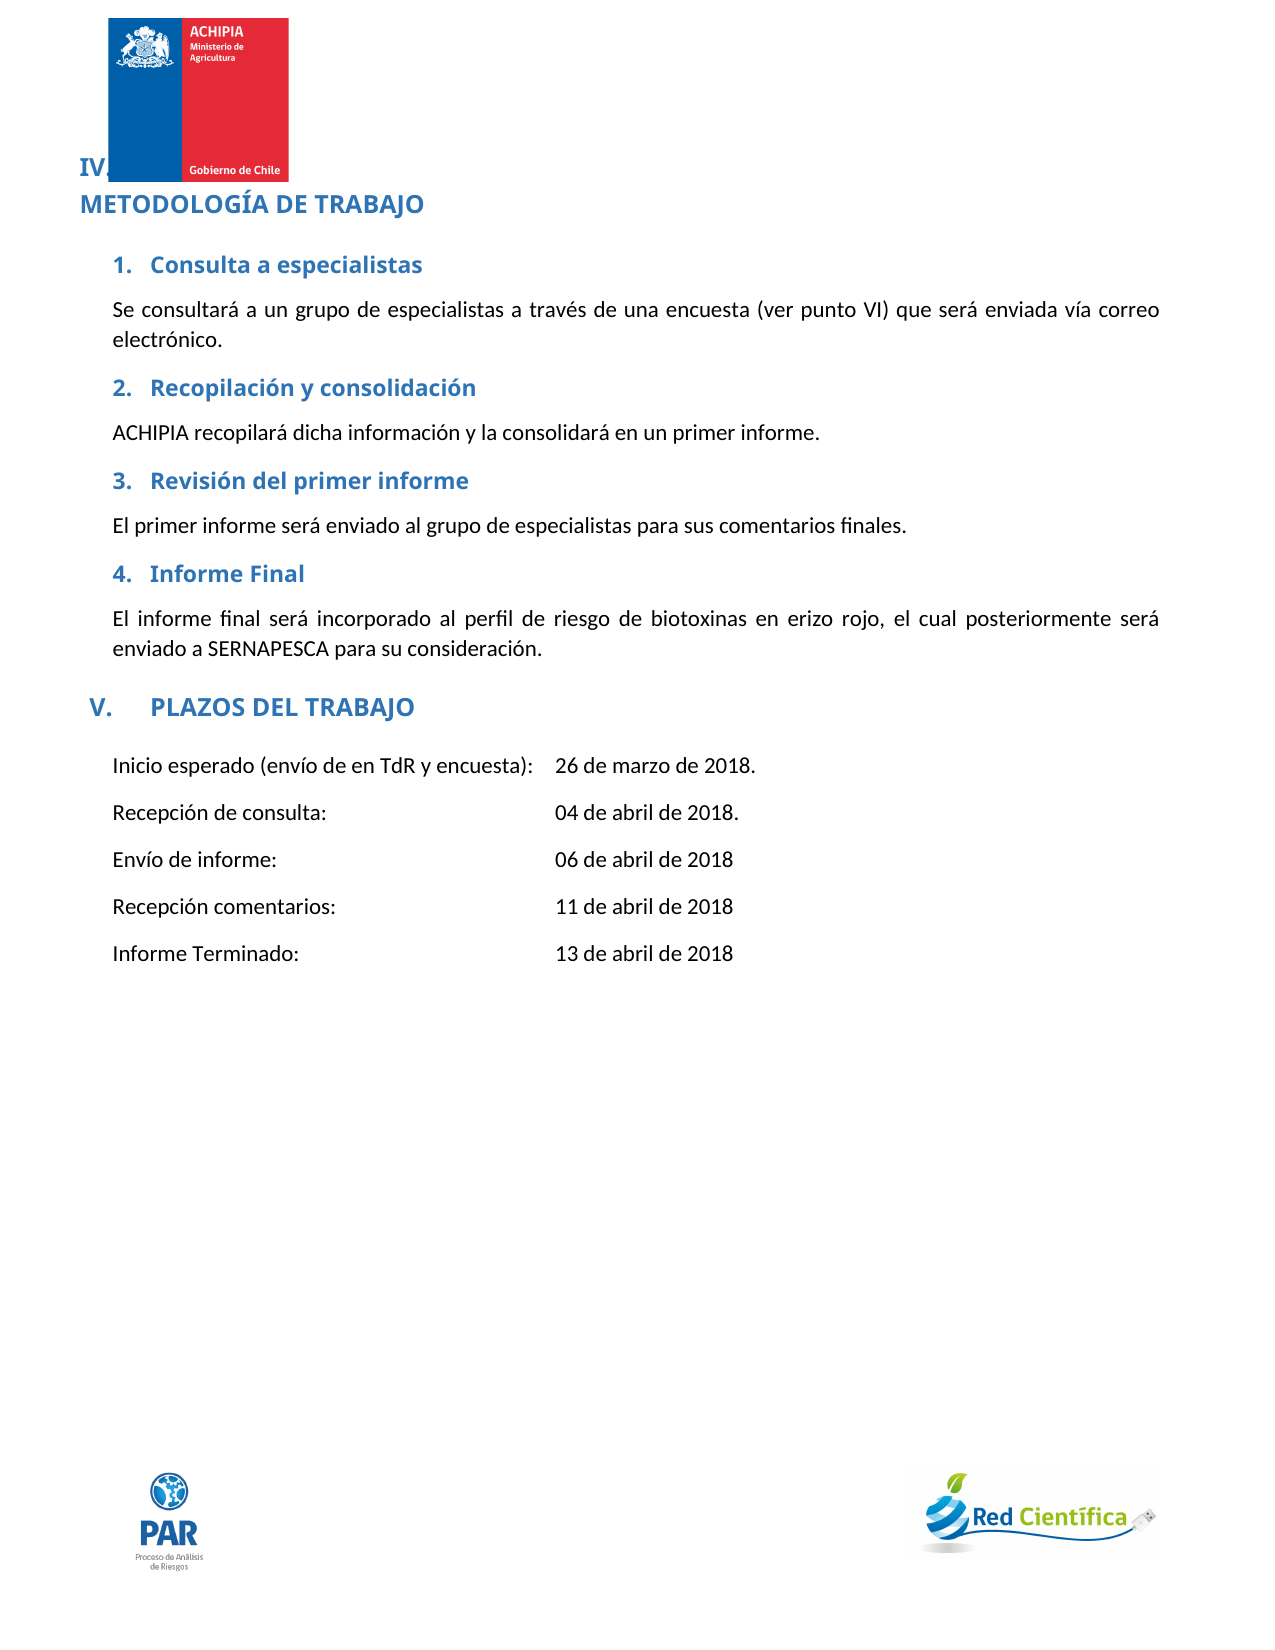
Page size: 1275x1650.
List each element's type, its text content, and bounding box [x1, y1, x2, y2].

text El primer informe será enviado al grupo de especialistas para sus comentarios finales. [112, 511, 1162, 539]
text Inicio esperado (envío de en TdR y encuesta): 26 de marzo de 2018. [112, 752, 1162, 779]
text Recepción comentarios: 11 de abril de 2018 [112, 892, 1162, 920]
subtitle Consulta a especialistas [112, 248, 1162, 280]
text El informe final será incorporado al perfil de riesgo de biotoxinas en erizo rojo, el cual posteriormente será enviado a SERNAPESCA para su consideración. [112, 604, 1162, 663]
picture [909, 1463, 1159, 1559]
picture [108, 18, 289, 182]
text Recepción de consulta: 04 de abril de 2018. [112, 798, 1162, 826]
subtitle METODOLOGÍA DE TRABAJO [112, 150, 1162, 221]
picture [112, 1463, 226, 1577]
subtitle Informe Final [112, 558, 1162, 589]
text ACHIPIA recopilará dicha información y la consolidará en un primer informe. [112, 418, 1162, 446]
text Envío de informe: 06 de abril de 2018 [112, 845, 1162, 873]
text Se consultará a un grupo de especialistas a través de una encuesta (ver punto VI) que será enviada vía correo electrónico. [112, 295, 1162, 353]
subtitle Revisión del primer informe [112, 465, 1162, 496]
subtitle PLAZOS DEL TRABAJO [112, 690, 1162, 724]
text Informe Terminado: 13 de abril de 2018 [112, 939, 1162, 967]
subtitle Recopilación y consolidación [112, 372, 1162, 403]
